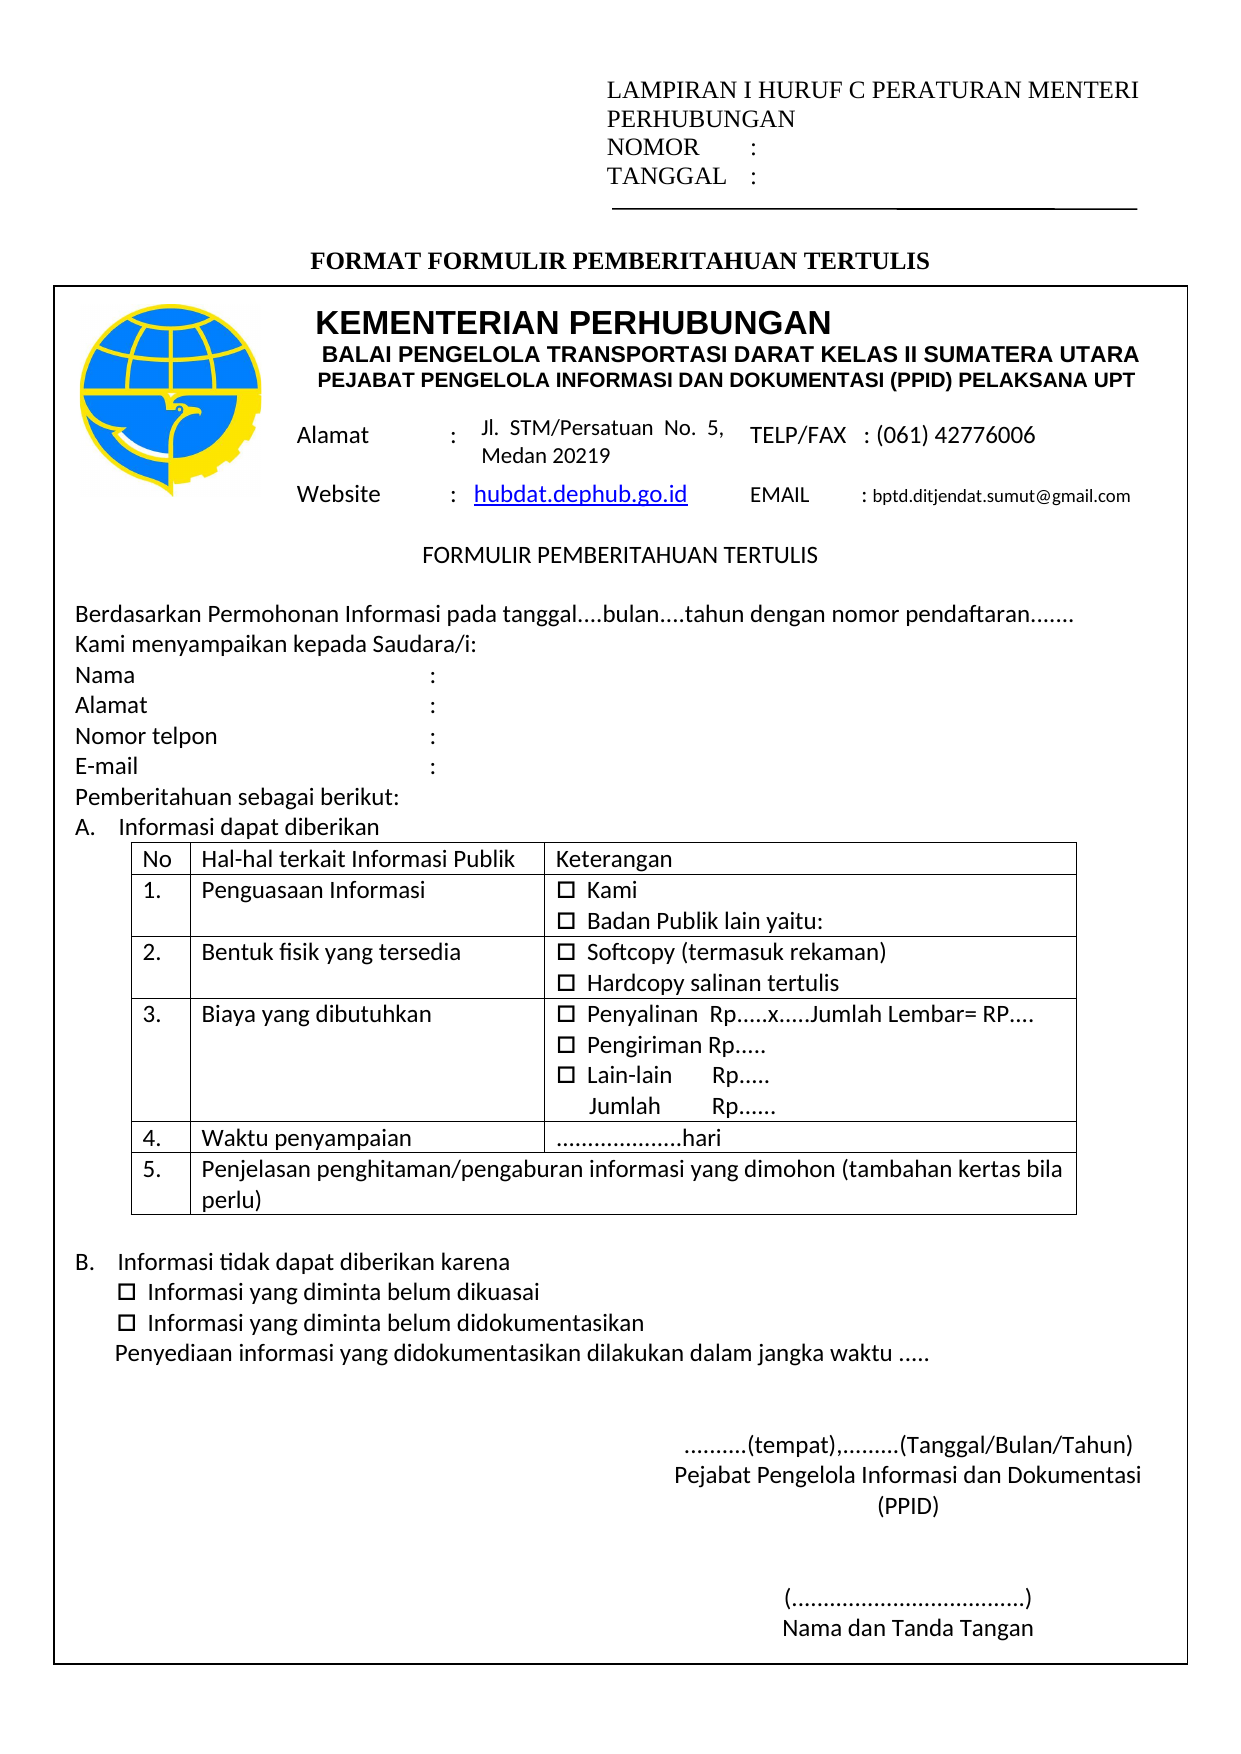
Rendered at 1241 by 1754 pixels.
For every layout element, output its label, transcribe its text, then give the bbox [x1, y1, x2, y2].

text Pemberitahuan sebagai berikut: [75, 781, 1165, 811]
table_header Hal-hal terkait Informasi Publik [191, 843, 544, 873]
text Alamat : [75, 689, 1165, 720]
text ..........(tempat),.........(Tanggal/Bulan/Tahun) [75, 1429, 1165, 1459]
table_header Keterangan [545, 843, 1076, 873]
text E-mail : [75, 750, 1165, 781]
text Berdasarkan Permohonan Informasi pada tanggal....bulan....tahun dengan nomor pendaftaran....... [75, 598, 1165, 628]
table_cell 3. [132, 999, 190, 1121]
table_cell Bentuk fisik yang tersedia [191, 937, 544, 998]
table_cell Waktu penyampaian [191, 1122, 544, 1152]
text FORMAT FORMULIR PEMBERITAHUAN TERTULIS [75, 246, 1165, 275]
text (PPID) [651, 1490, 1165, 1521]
table_cell 5. [132, 1153, 190, 1214]
text Pejabat Pengelola Informasi dan Dokumentasi [651, 1459, 1165, 1490]
text Alamat : TELP/FAX : (061) 42776006 [740, 419, 1165, 450]
text Informasi yang diminta belum didokumentasikan [75, 1307, 1165, 1337]
table_cell ....................hari [545, 1122, 1076, 1152]
text LAMPIRAN I HURUF C PERATURAN MENTERI PERHUBUNGAN [607, 75, 1180, 132]
text FORMULIR PEMBERITAHUAN TERTULIS [75, 539, 1165, 570]
text PEJABAT PENGELOLA INFORMASI DAN DOKUMENTASI (PPID) PELAKSANA UPT [75, 368, 1165, 392]
table_cell Penguasaan Informasi [191, 875, 544, 936]
table_cell Biaya yang dibutuhkan [191, 999, 544, 1121]
table_cell Kami Badan Publik lain yaitu: [545, 875, 1076, 936]
text BALAI PENGELOLA TRANSPORTASI DARAT KELAS II SUMATERA UTARA [75, 341, 1165, 368]
text NOMOR : [607, 132, 1165, 161]
text B. Informasi tidak dapat diberikan karena [75, 1246, 1165, 1276]
text Informasi yang diminta belum dikuasai [75, 1276, 1165, 1307]
text Penyediaan informasi yang didokumentasikan dilakukan dalam jangka waktu ..... [75, 1337, 1165, 1368]
table_cell 1. [132, 875, 190, 936]
table_cell Softcopy (termasuk rekaman) Hardcopy salinan tertulis [545, 937, 1076, 998]
table_cell 4. [132, 1122, 190, 1152]
text Nama dan Tanda Tangan [651, 1612, 1165, 1643]
text TANGGAL : [607, 161, 1165, 190]
text Nama : [75, 659, 1165, 689]
text Alamat : TELP/FAX : (061) 42776006 [75, 419, 465, 450]
table_cell Penyalinan Rp.....x.....Jumlah Lembar= RP.... Pengiriman Rp..... Lain-lain Rp..... Jumlah Rp...... [545, 999, 1076, 1121]
picture [79, 392, 262, 419]
text Nomor telpon : [75, 720, 1165, 750]
text (.....................................) [651, 1582, 1165, 1612]
table_cell Penjelasan penghitaman/pengaburan informasi yang dimohon (tambahan kertas bila perlu) [191, 1153, 1076, 1214]
text A. Informasi dapat diberikan [75, 811, 1165, 842]
picture [79, 450, 262, 478]
table_cell 2. [132, 937, 190, 998]
text Kami menyampaikan kepada Saudara/i: [75, 628, 1165, 659]
text KEMENTERIAN PERHUBUNGAN [75, 303, 1165, 341]
text Website : hubdat.dephub.go.id EMAIL : bptd.ditjendat.sumut@gmail.com [75, 478, 1165, 509]
table_header No [132, 843, 190, 873]
